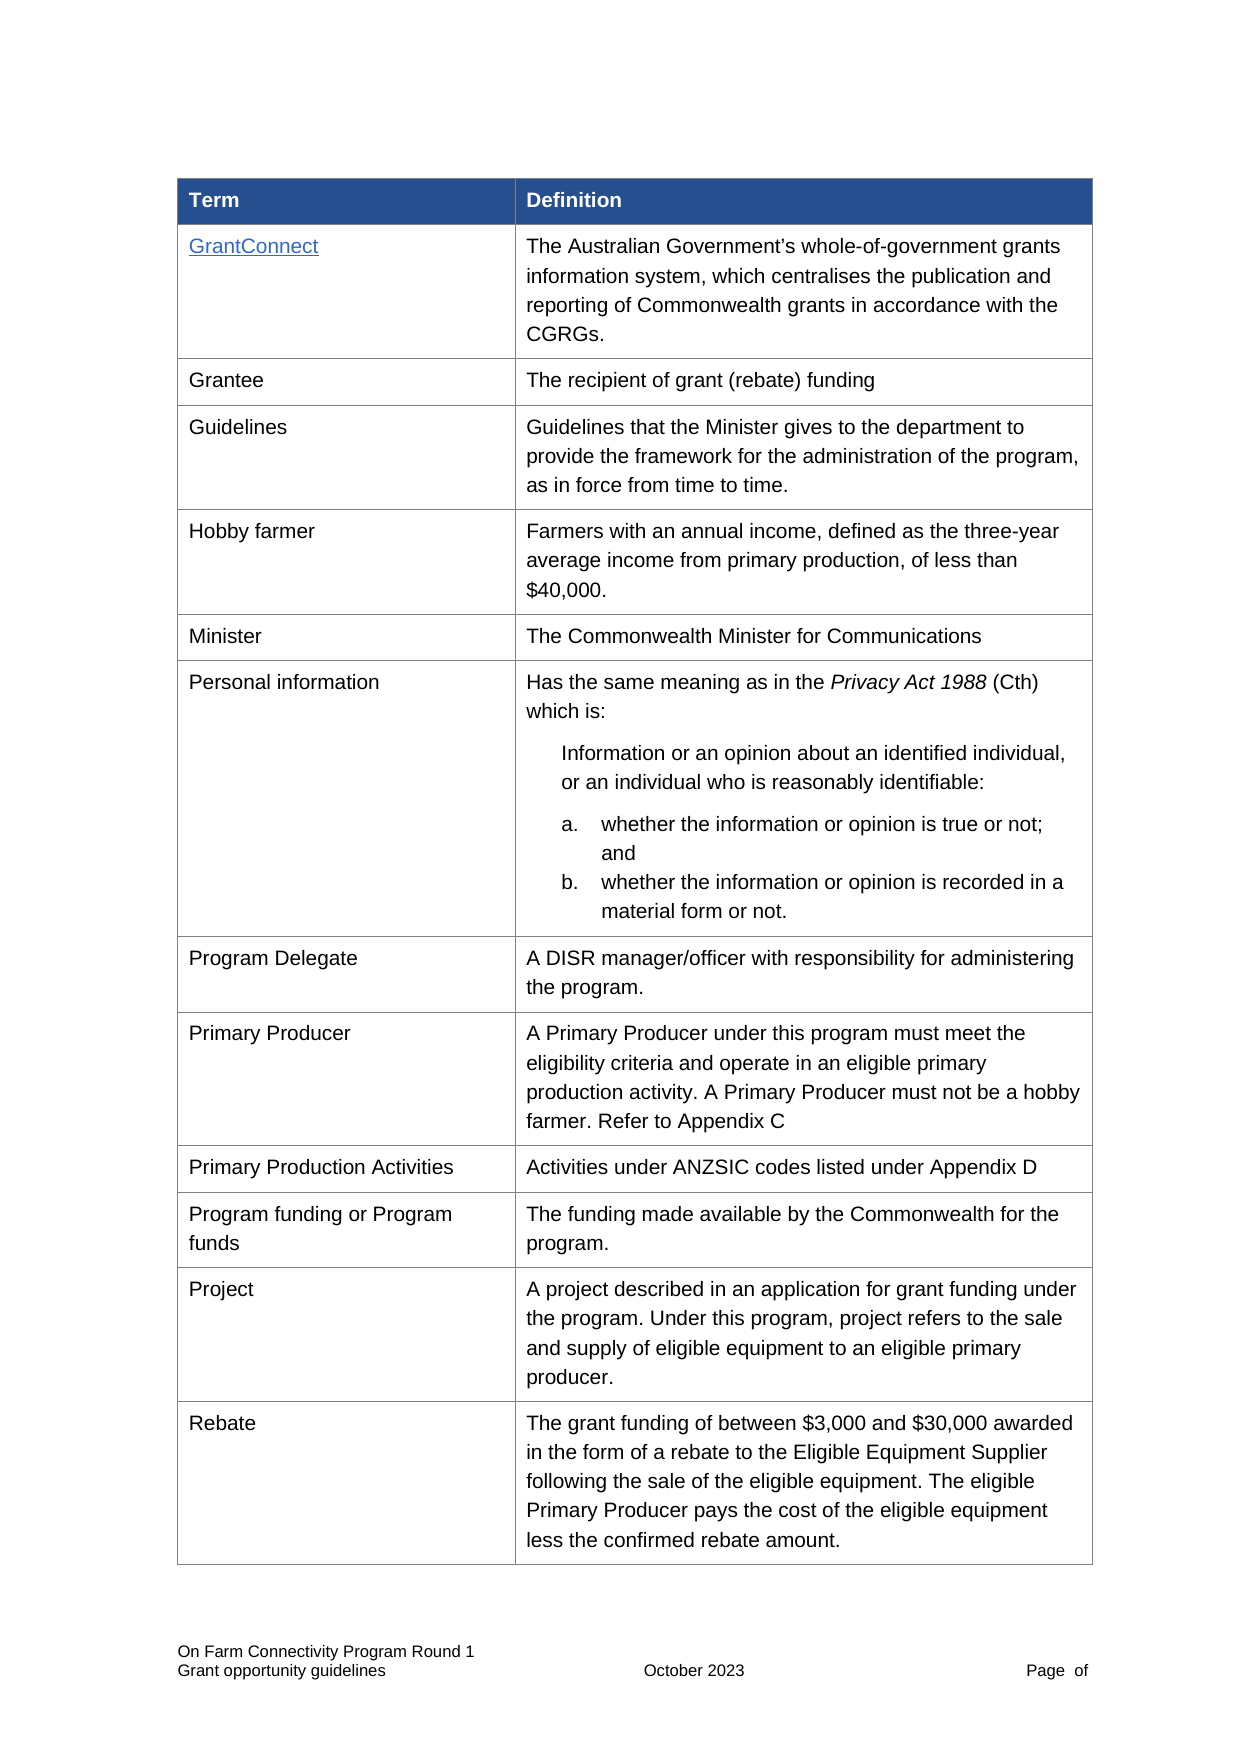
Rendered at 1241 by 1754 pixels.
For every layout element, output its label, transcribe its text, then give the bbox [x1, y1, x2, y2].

table_cell The grant funding of between $3,000 and $30,000 awarded in the form of a rebate to the Eligible Equipment Supplier following the sale of the eligible equipment. The eligible Primary Producer pays the cost of the eligible equipment less the confirmed rebate amount. [516, 1402, 1092, 1564]
table_cell The funding made available by the Commonwealth for the program. [516, 1193, 1092, 1267]
table_cell Personal information [178, 661, 515, 936]
table_cell Primary Producer [178, 1013, 515, 1145]
table_cell Primary Production Activities [178, 1146, 515, 1192]
table_cell GrantConnect [178, 225, 515, 358]
table_cell Farmers with an annual income, defined as the three-year average income from primary production, of less than $40,000. [516, 510, 1092, 614]
table_cell Program funding or Program funds [178, 1193, 515, 1267]
table_cell Project [178, 1268, 515, 1401]
table_cell The Commonwealth Minister for Communications [516, 615, 1092, 660]
table_cell Guidelines that the Minister gives to the department to provide the framework for the administration of the program, as in force from time to time. [516, 406, 1092, 509]
table_cell The recipient of grant (rebate) funding [516, 359, 1092, 404]
table_cell Rebate [178, 1402, 515, 1564]
table_cell The Australian Government’s whole-of-government grants information system, which centralises the publication and reporting of Commonwealth grants in accordance with the CGRGs. [516, 225, 1092, 358]
table_cell Minister [178, 615, 515, 660]
table_cell A project described in an application for grant funding under the program. Under this program, project refers to the sale and supply of eligible equipment to an eligible primary producer. [516, 1268, 1092, 1401]
table_cell Has the same meaning as in the Privacy Act 1988 (Cth) which is: Information or an opinion about an identified individual, or an individual who is reasonably identifiable: whether the information or opinion is true or not; and whether the information or opinion is recorded in a material form or not. [516, 661, 1092, 936]
table_cell A DISR manager/officer with responsibility for administering the program. [516, 937, 1092, 1011]
table_header Term [178, 179, 515, 224]
table_cell A Primary Producer under this program must meet the eligibility criteria and operate in an eligible primary production activity. A Primary Producer must not be a hobby farmer. Refer to Appendix C [516, 1013, 1092, 1145]
table_cell Activities under ANZSIC codes listed under Appendix D [516, 1146, 1092, 1192]
table_cell Hobby farmer [178, 510, 515, 614]
table_cell Program Delegate [178, 937, 515, 1011]
table_cell Guidelines [178, 406, 515, 509]
table_cell Grantee [178, 359, 515, 404]
table_header Definition [516, 179, 1092, 224]
